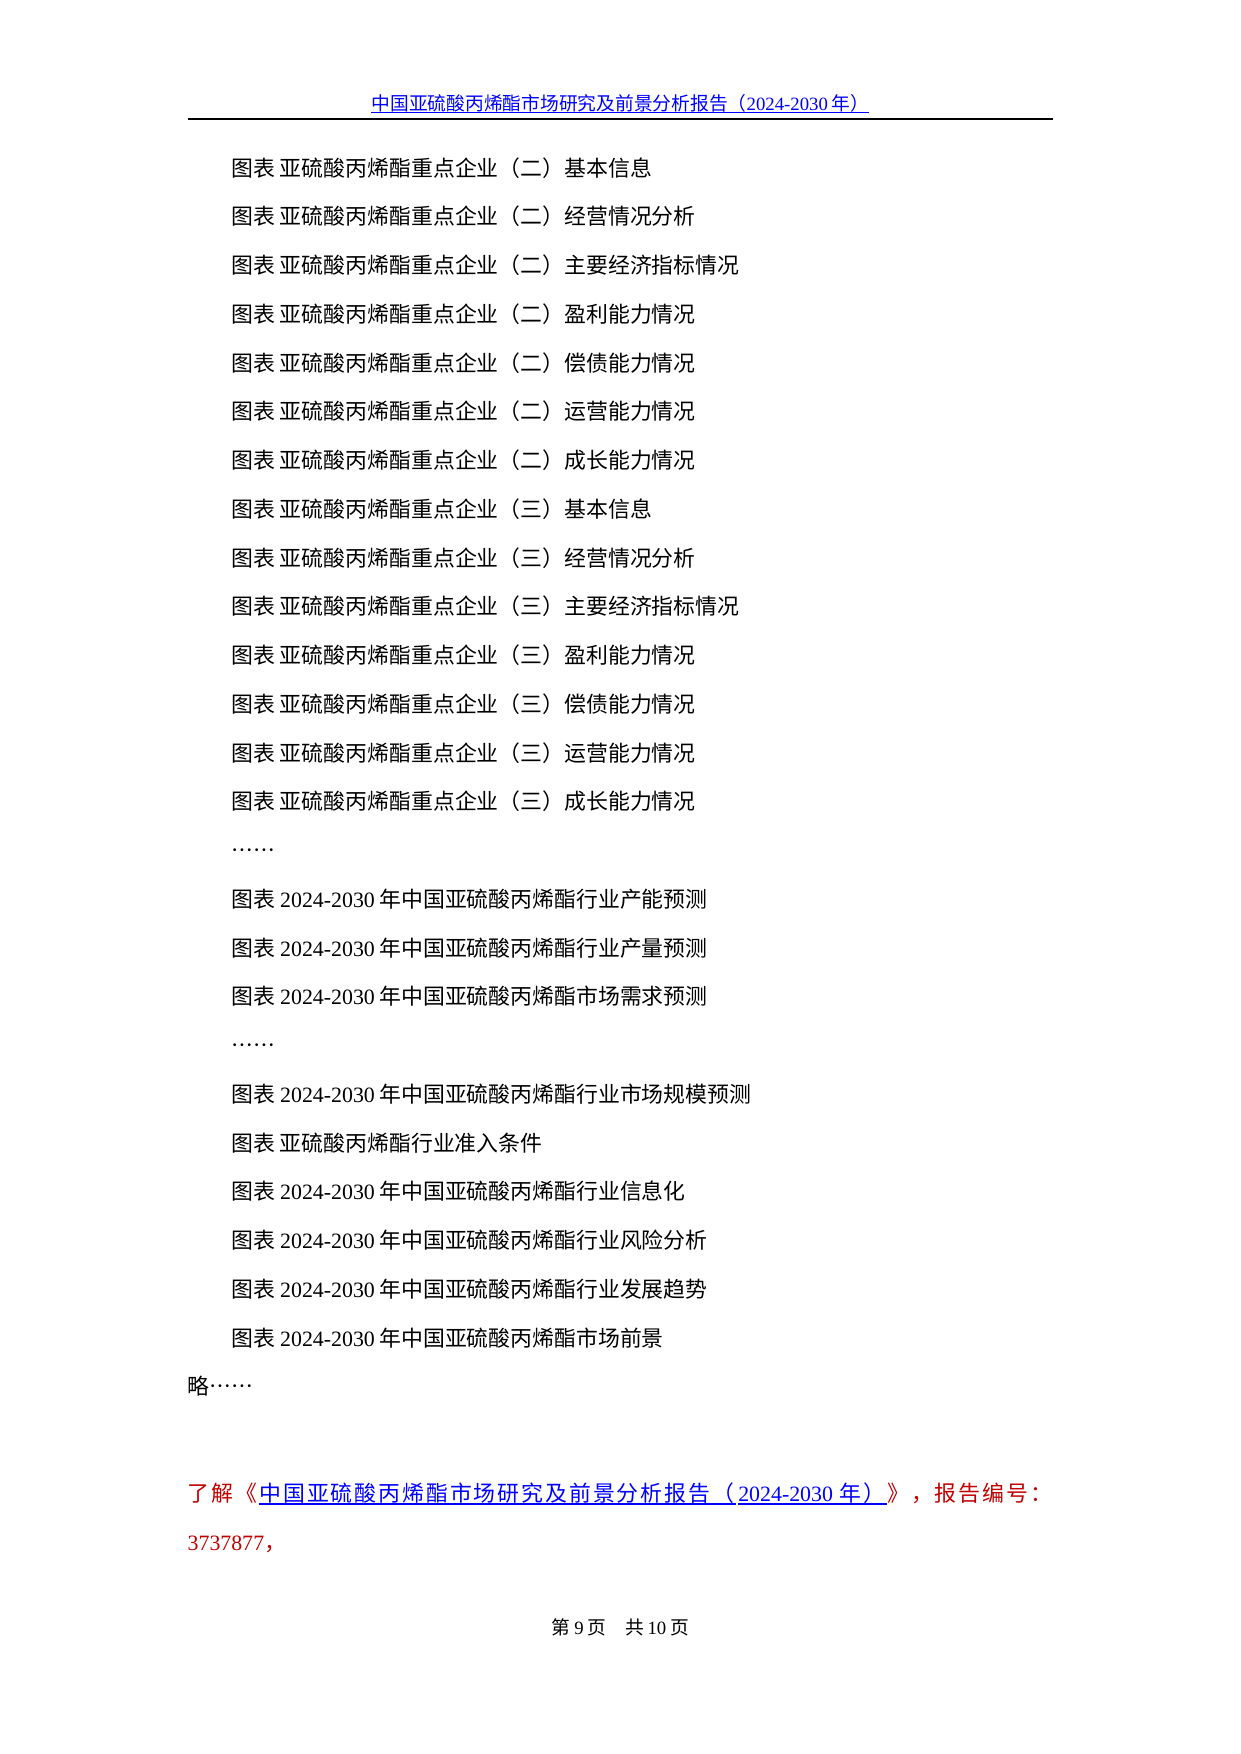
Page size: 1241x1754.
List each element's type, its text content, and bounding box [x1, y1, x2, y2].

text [187, 150, 1053, 1401]
text 了解《中国亚硫酸丙烯酯市场研究及前景分析报告（2024-2030年）》，报告编号：3737877， [187, 1475, 1053, 1557]
